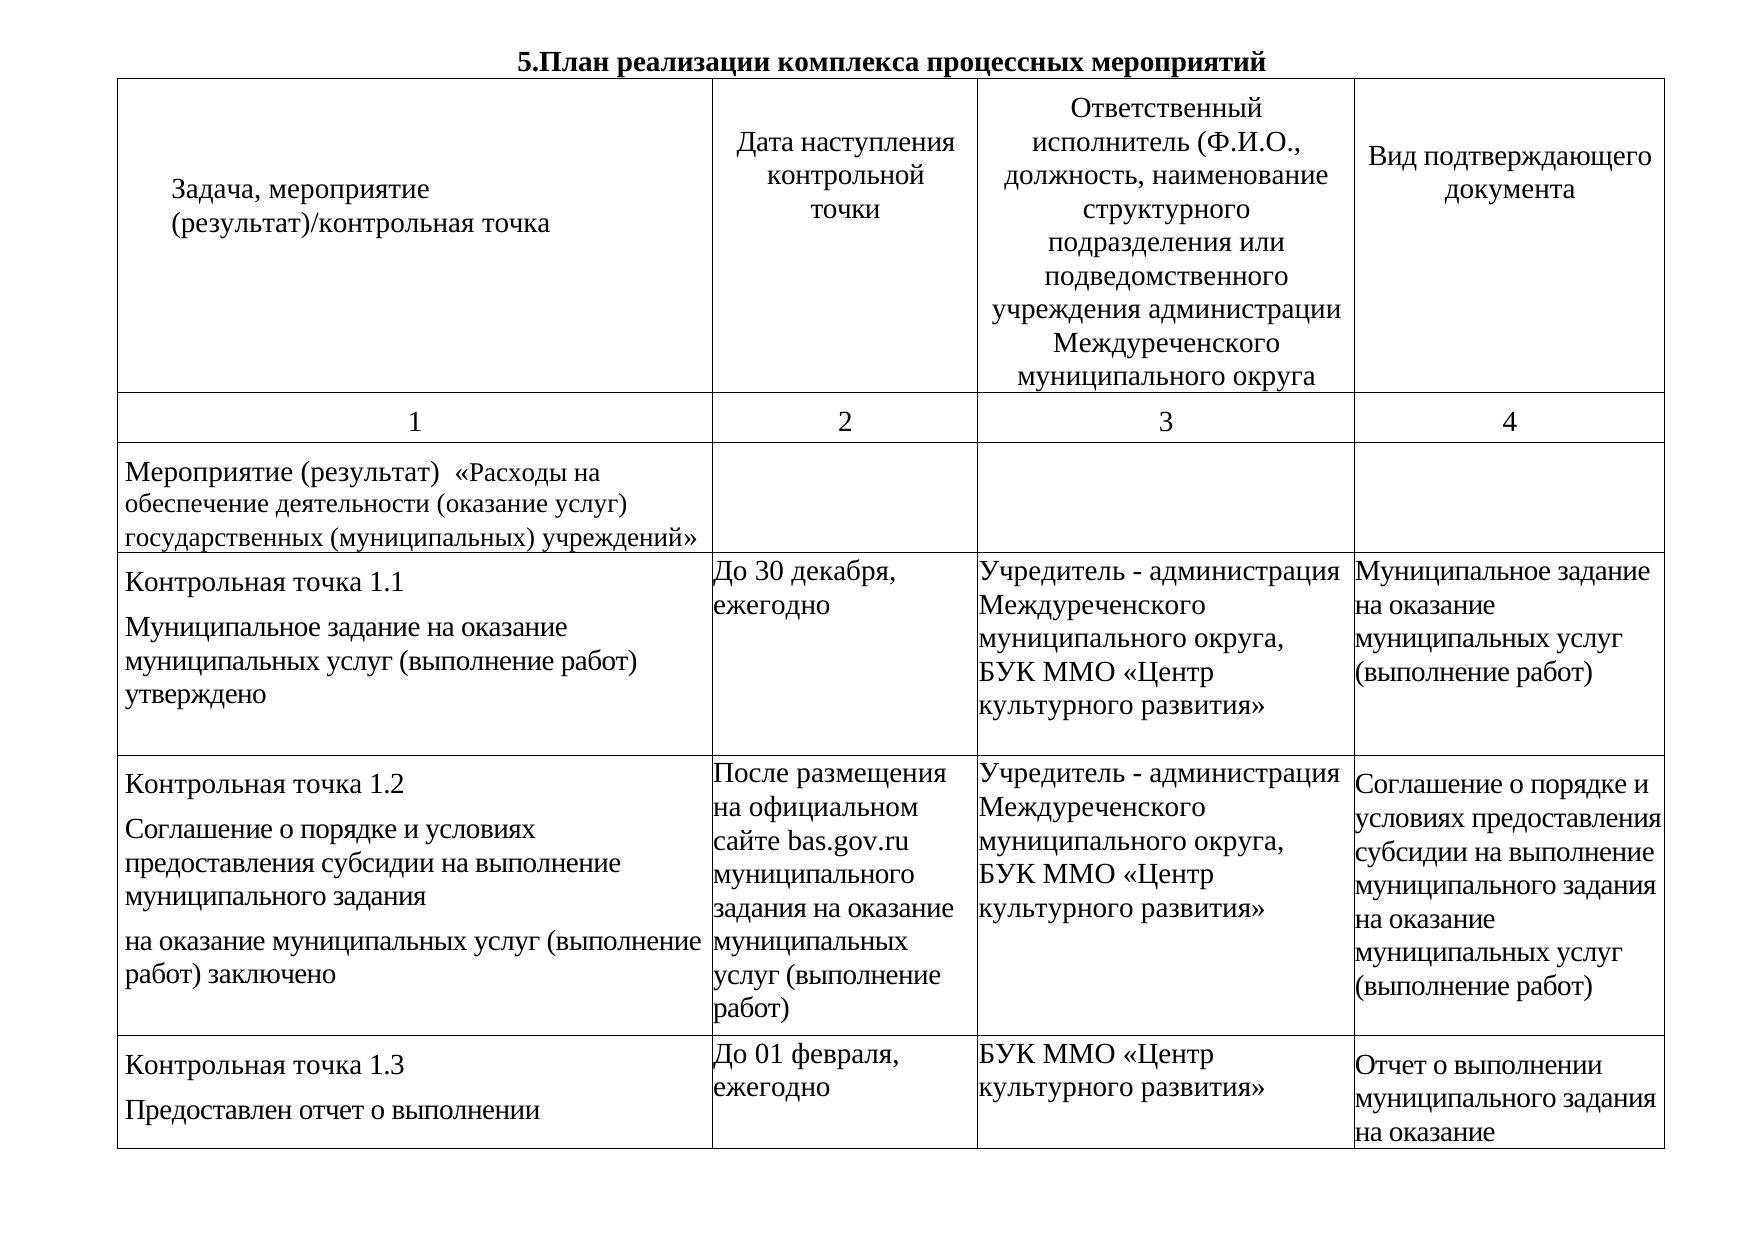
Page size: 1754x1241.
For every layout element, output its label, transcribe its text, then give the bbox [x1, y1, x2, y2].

table_cell Контрольная точка 1.2 Соглашение о порядке и условиях предоставления субсидии на выполнение муниципального задания на оказание муниципальных услуг (выполнение работ) заключено [118, 756, 712, 1035]
table_cell До 30 декабря, ежегодно [713, 553, 977, 754]
table_cell 3 [978, 393, 1354, 442]
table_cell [713, 1036, 977, 1148]
table_cell Учредитель - администрация Междуреченского муниципального округа, БУК ММО «Центр культурного развития» [978, 756, 1354, 1035]
table_cell 1 [118, 393, 712, 442]
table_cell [978, 1036, 1354, 1148]
table_cell Контрольная точка 1.1 Муниципальное задание на оказание муниципальных услуг (выполнение работ) утверждено [118, 553, 712, 754]
table_cell 4 [1355, 393, 1664, 442]
text 5.План реализации комплекса процессных мероприятий [118, 44, 1665, 78]
table_cell После размещения на официальном сайте bas.gov.ru муниципального задания на оказание муниципальных услуг (выполнение работ) [713, 756, 977, 1035]
table_cell Учредитель - администрация Междуреченского муниципального округа, БУК ММО «Центр культурного развития» [978, 553, 1354, 754]
table_cell 2 [713, 393, 977, 442]
table_header Вид подтверждающего документа [1355, 79, 1664, 392]
table_header Ответственный исполнитель (Ф.И.О., должность, наименование структурного подразделения или подведомственного учреждения администрации Междуреченского муниципального округа [978, 79, 1354, 392]
table_header Задача, мероприятие (результат)/контрольная точка [118, 79, 712, 392]
table_cell Соглашение о порядке и условиях предоставления субсидии на выполнение муниципального задания на оказание муниципальных услуг (выполнение работ) [1355, 756, 1664, 1035]
table_cell Муниципальное задание на оказание муниципальных услуг (выполнение работ) [1355, 553, 1664, 754]
table_cell [978, 443, 1354, 552]
table_cell [713, 443, 977, 552]
table_header Дата наступления контрольной точки [713, 79, 977, 392]
table_cell Мероприятие (результат) «Расходы на обеспечение деятельности (оказание услуг) государственных (муниципальных) учреждений» [118, 443, 712, 552]
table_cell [118, 1036, 712, 1148]
table_cell [1355, 443, 1664, 552]
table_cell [1355, 1036, 1664, 1148]
